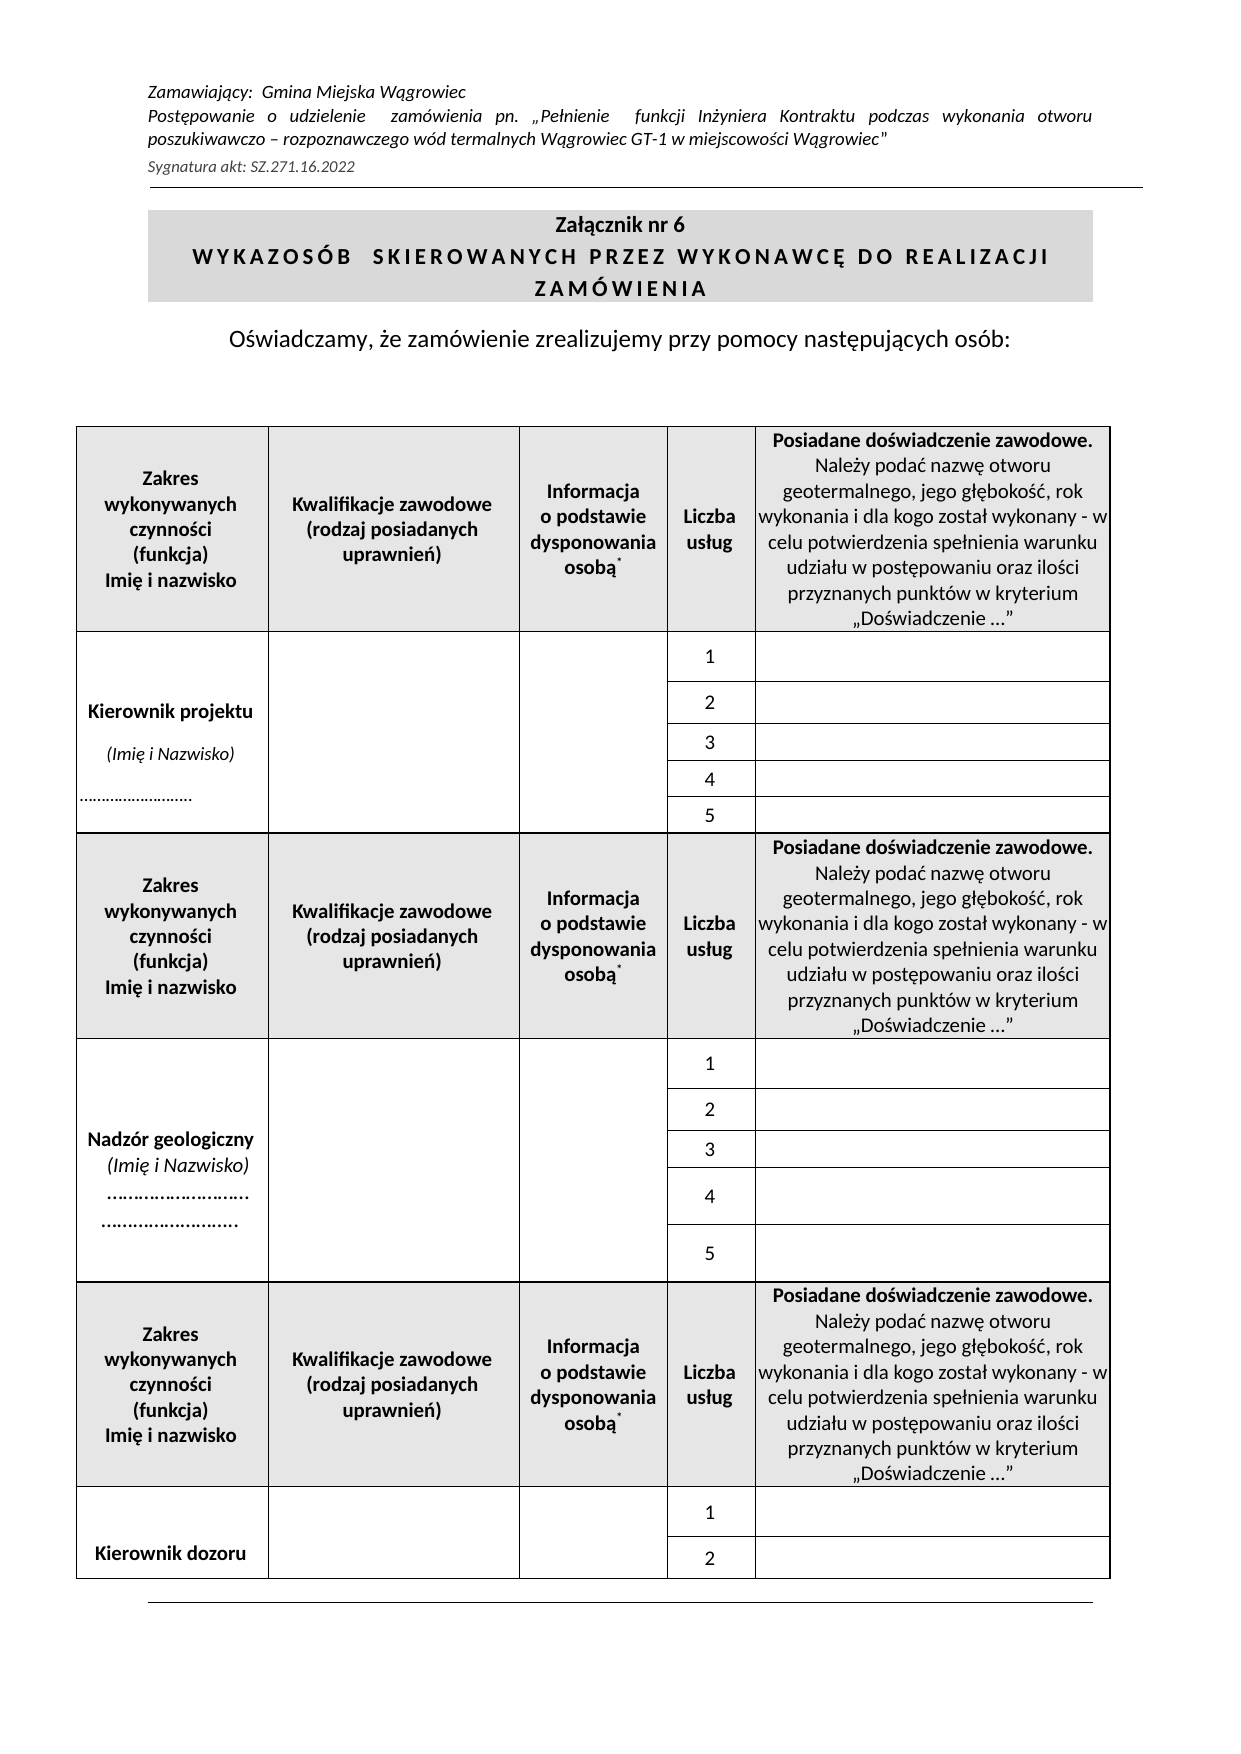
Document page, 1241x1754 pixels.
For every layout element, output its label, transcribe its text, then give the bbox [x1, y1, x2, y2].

table_header Kwalifikacje zawodowe (rodzaj posiadanych uprawnień) [269, 834, 519, 1038]
table_cell 2 [668, 682, 755, 723]
table_cell 2 [668, 1537, 755, 1578]
table_cell [756, 1131, 1109, 1167]
table_header Informacja o podstawie dysponowania osobą* [520, 427, 667, 631]
table_cell [756, 632, 1109, 681]
table_cell Nadzór geologiczny (Imię i Nazwisko) ……………………… …………………….. [77, 1039, 268, 1281]
table_cell 4 [668, 761, 755, 796]
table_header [77, 1283, 268, 1486]
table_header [520, 1283, 667, 1486]
table_header Posiadane doświadczenie zawodowe. Należy podać nazwę otworu geotermalnego, jego głębokość, rok wykonania i dla kogo został wykonany - w celu potwierdzenia spełnienia warunku udziału w postępowaniu oraz ilości przyznanych punktów w kryterium „Doświadczenie …” [756, 834, 1109, 1038]
table_cell 2 [668, 1089, 755, 1130]
table_header Kwalifikacje zawodowe (rodzaj posiadanych uprawnień) [269, 427, 519, 631]
table_cell [269, 1039, 519, 1281]
table_cell [520, 632, 667, 832]
table_cell [756, 1225, 1109, 1281]
table_header Posiadane doświadczenie zawodowe. Należy podać nazwę otworu geotermalnego, jego głębokość, rok wykonania i dla kogo został wykonany - w celu potwierdzenia spełnienia warunku udziału w postępowaniu oraz ilości przyznanych punktów w kryterium „Doświadczenie …” [756, 1283, 1109, 1486]
table_header Zakres wykonywanych czynności (funkcja) Imię i nazwisko [77, 427, 268, 631]
table_cell 3 [668, 1131, 755, 1167]
table_cell 3 [668, 724, 755, 760]
table_cell 1 [668, 632, 755, 681]
text Załącznik nr 6 WYKAZOSÓB SKIEROWANYCH PRZEZ WYKONAWCĘ DO REALIZACJI ZAMÓWIENIA [148, 210, 1093, 302]
table_cell Kierownik projektu (Imię i Nazwisko) …………………….. [77, 632, 268, 832]
table_cell [756, 682, 1109, 723]
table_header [269, 1283, 519, 1486]
table_cell [756, 1168, 1109, 1224]
table_cell 1 [668, 1487, 755, 1536]
table_cell [756, 1537, 1109, 1578]
table_cell [269, 632, 519, 832]
table_cell [756, 797, 1109, 832]
table_cell 1 [668, 1039, 755, 1088]
table_cell [520, 1039, 667, 1281]
table_cell [269, 1487, 519, 1578]
table_header Liczba usług [668, 834, 755, 1038]
table_header Liczba usług [668, 1283, 755, 1486]
table_header Zakres wykonywanych czynności (funkcja) Imię i nazwisko [77, 834, 268, 1038]
table_cell [756, 1487, 1109, 1536]
table_header Liczba usług [668, 427, 755, 631]
text Oświadczamy, że zamówienie zrealizujemy przy pomocy następujących osób: [148, 323, 1093, 353]
table_header Posiadane doświadczenie zawodowe. Należy podać nazwę otworu geotermalnego, jego głębokość, rok wykonania i dla kogo został wykonany - w celu potwierdzenia spełnienia warunku udziału w postępowaniu oraz ilości przyznanych punktów w kryterium „Doświadczenie …” [756, 427, 1109, 631]
table_header Informacja o podstawie dysponowania osobą* [520, 834, 667, 1038]
table_cell [756, 1089, 1109, 1130]
table_cell 5 [668, 1225, 755, 1281]
table_cell 5 [668, 797, 755, 832]
table_cell [520, 1487, 667, 1578]
table_cell [756, 1039, 1109, 1088]
table_cell Kierownik dozoru geologicznego (Imię i Nazwisko) ……………………… [77, 1487, 268, 1578]
table_cell [756, 724, 1109, 760]
table_cell 4 [668, 1168, 755, 1224]
table_cell [756, 761, 1109, 796]
